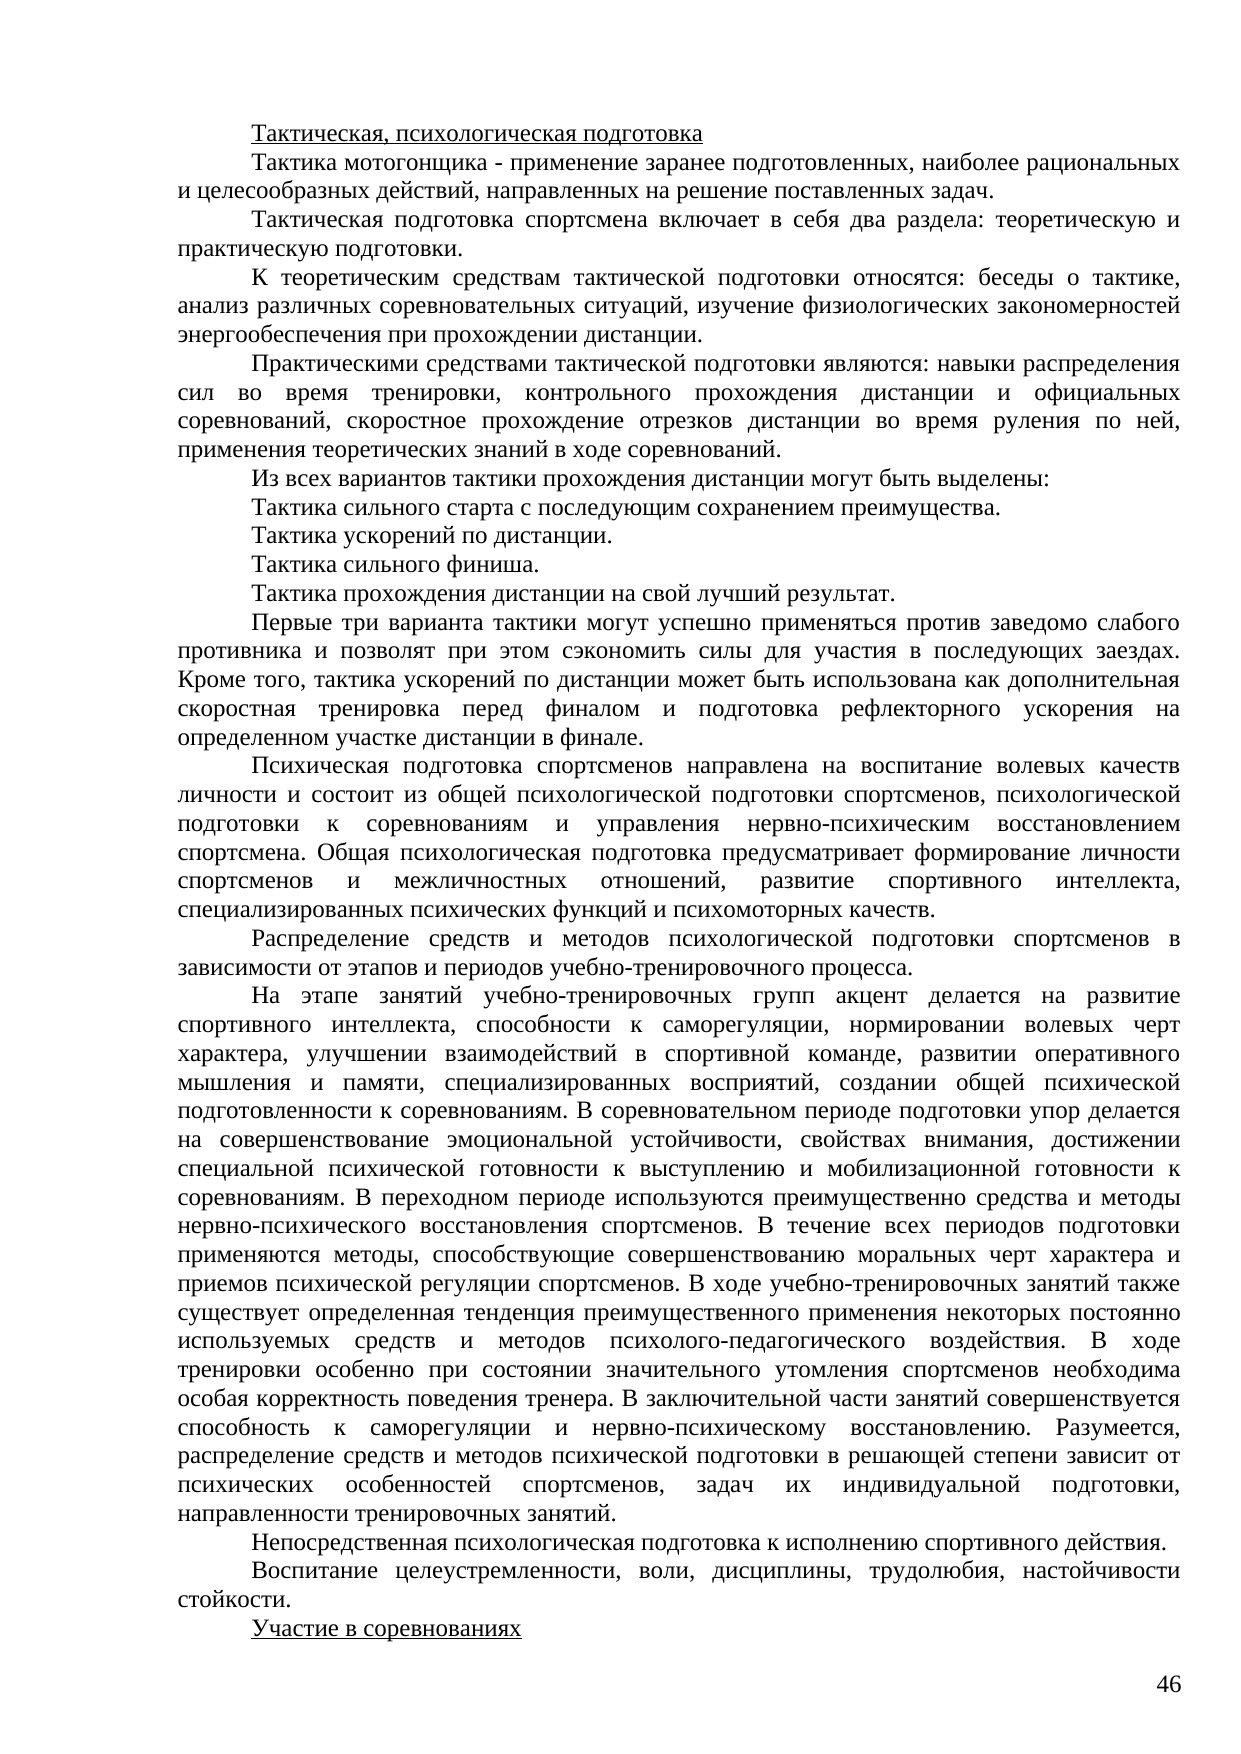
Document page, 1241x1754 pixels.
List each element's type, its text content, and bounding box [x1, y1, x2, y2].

text Психическая подготовка спортсменов направлена на воспитание волевых качеств личности и состоит из общей психологической подготовки спортсменов, психологической подготовки к соревнованиям и управления нервно-психическим восстановлением спортсмена. Общая психологическая подготовка предусматривает формирование личности спортсменов и межличностных отношений, развитие спортивного интеллекта, специализированных психических функций и психомоторных качеств. [177, 751, 1181, 923]
text На этапе занятий учебно-тренировочных групп акцент делается на развитие спортивного интеллекта, способности к саморегуляции, нормировании волевых черт характера, улучшении взаимодействий в спортивной команде, развитии оперативного мышления и памяти, специализированных восприятий, создании общей психической подготовленности к соревнованиям. В соревновательном периоде подготовки упор делается на совершенствование эмоциональной устойчивости, свойствах внимания, достижении специальной психической готовности к выступлению и мобилизационной готовности к соревнованиям. В переходном периоде используются преимущественно средства и методы нервно-психического восстановления спортсменов. В течение всех периодов подготовки применяются методы, способствующие совершенствованию моральных черт характера и приемов психической регуляции спортсменов. В ходе учебно-тренировочных занятий также существует определенная тенденция преимущественного применения некоторых постоянно используемых средств и методов психолого-педагогического воздействия. В ходе тренировки особенно при состоянии значительного утомления спортсменов необходима особая корректность поведения тренера. В заключительной части занятий совершенствуется способность к саморегуляции и нервно-психическому восстановлению. Разумеется, распределение средств и методов психической подготовки в решающей степени зависит от психических особенностей спортсменов, задач их индивидуальной подготовки, направленности тренировочных занятий. [177, 981, 1181, 1527]
text Тактическая подготовка спортсмена включает в себя два раздела: теоретическую и практическую подготовки. [177, 204, 1181, 262]
text Тактическая, психологическая подготовка [177, 118, 1181, 147]
text Непосредственная психологическая подготовка к исполнению спортивного действия. [177, 1527, 1181, 1556]
text Тактика мотогонщика - применение заранее подготовленных, наиболее рациональных и целесообразных действий, направленных на решение поставленных задач. [177, 147, 1181, 204]
text Из всех вариантов тактики прохождения дистанции могут быть выделены: [177, 463, 1181, 492]
text Первые три варианта тактики могут успешно применяться против заведомо слабого противника и позволят при этом сэкономить силы для участия в последующих заездах. Кроме того, тактика ускорений по дистанции может быть использована как дополнительная скоростная тренировка перед финалом и подготовка рефлекторного ускорения на определенном участке дистанции в финале. [177, 607, 1181, 751]
text Тактика ускорений по дистанции. [251, 521, 1181, 549]
text Тактика прохождения дистанции на свой лучший результат. [251, 578, 1181, 607]
text Тактика сильного старта с последующим сохранением преимущества. [251, 492, 1181, 521]
text Распределение средств и методов психологической подготовки спортсменов в зависимости от этапов и периодов учебно-тренировочного процесса. [177, 923, 1181, 981]
text Воспитание целеустремленности, воли, дисциплины, трудолюбия, настойчивости стойкости. [177, 1556, 1181, 1613]
text Тактика сильного финиша. [251, 549, 1181, 578]
text Практическими средствами тактической подготовки являются: навыки распределения сил во время тренировки, контрольного прохождения дистанции и официальных соревнований, скоростное прохождение отрезков дистанции во время руления по ней, применения теоретических знаний в ходе соревнований. [177, 348, 1181, 463]
text Участие в соревнованиях [177, 1613, 1181, 1642]
text К теоретическим средствам тактической подготовки относятся: беседы о тактике, анализ различных соревновательных ситуаций, изучение физиологических закономерностей энергообеспечения при прохождении дистанции. [177, 262, 1181, 348]
